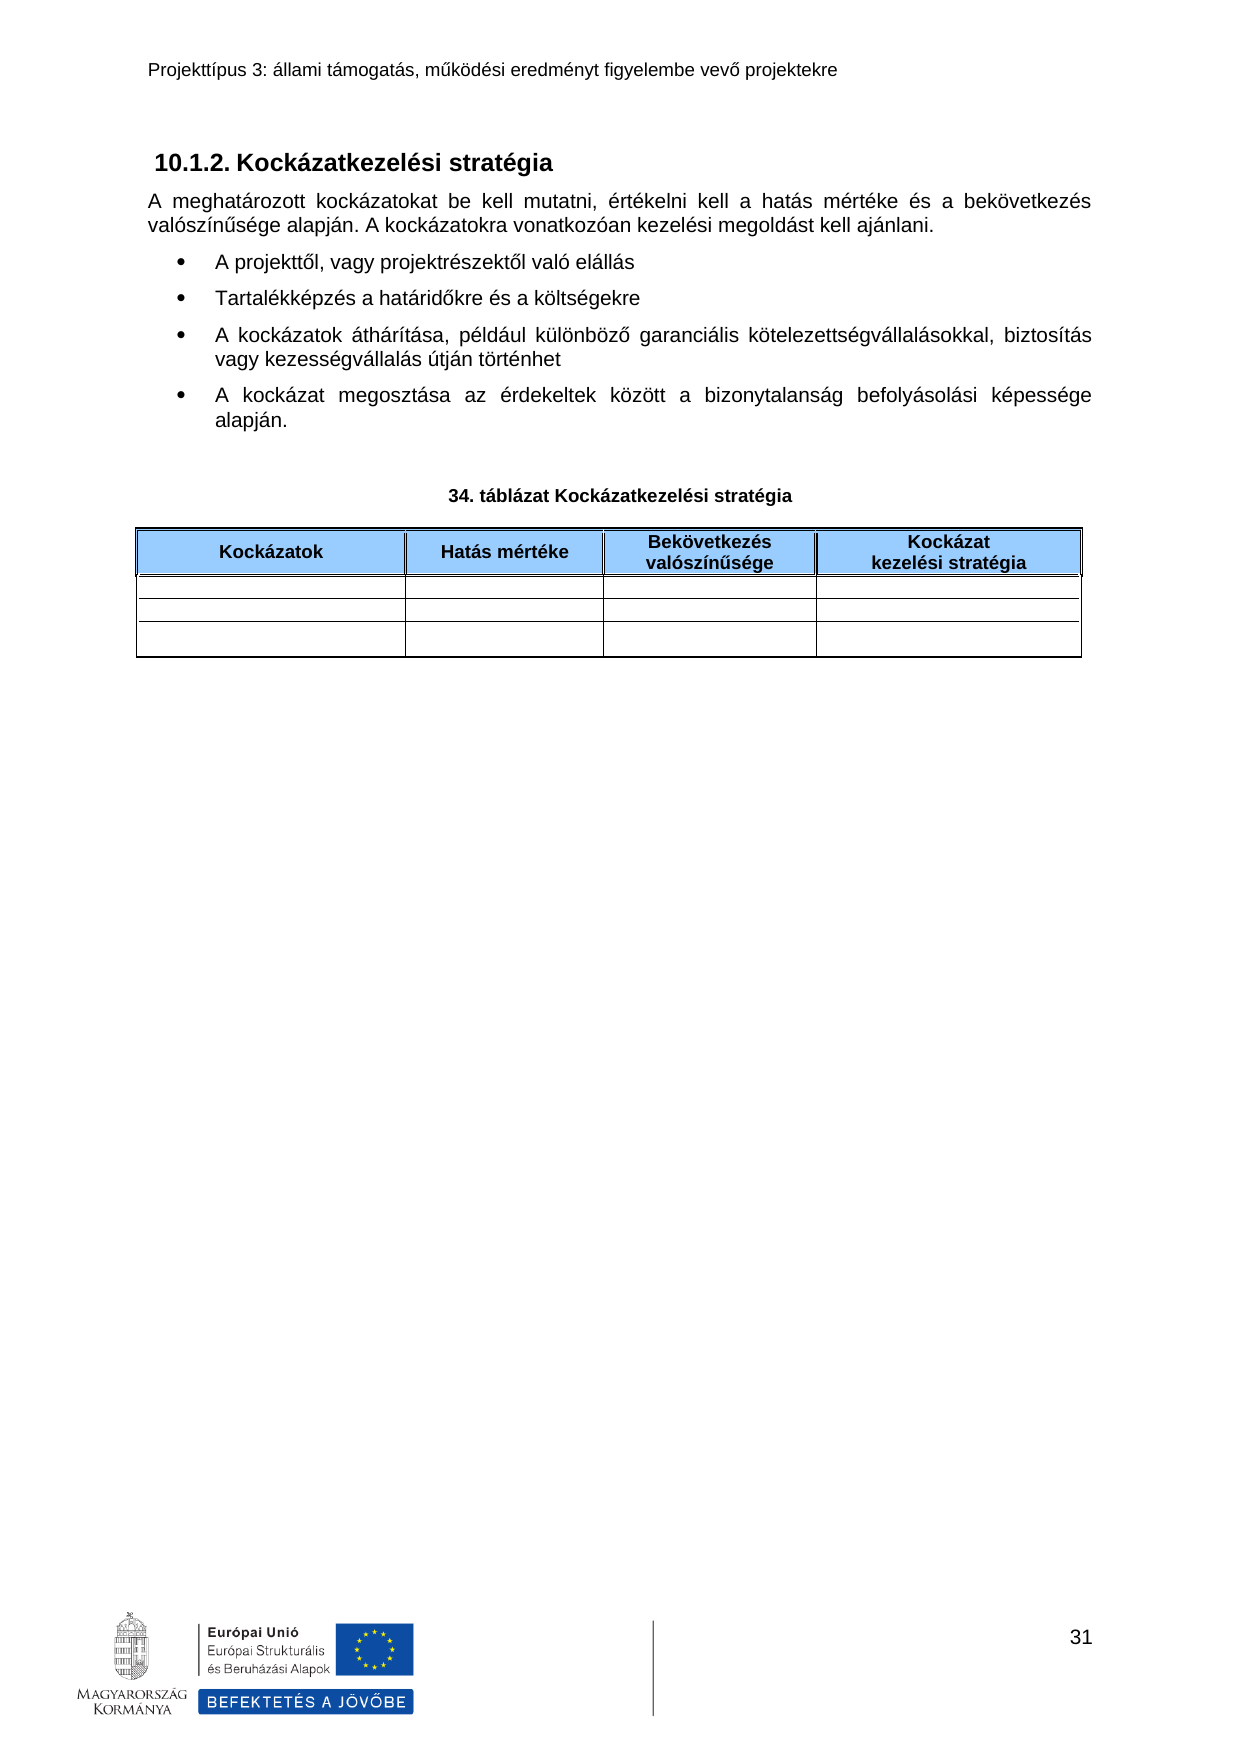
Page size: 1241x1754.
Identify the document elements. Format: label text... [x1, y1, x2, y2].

table_cell [137, 621, 405, 656]
subtitle Kockázatkezelési stratégia [154, 148, 1093, 177]
list A kockázatok áthárítása, például különböző garanciális kötelezettségvállalásokkal, biztosítás vagy kezességvállalás útján történhet [177, 323, 1093, 371]
table_cell [406, 577, 603, 598]
table_cell [137, 598, 405, 621]
list A kockázat megosztása az érdekeltek között a bizonytalanság befolyásolási képessége alapján. [177, 383, 1093, 431]
table_cell [604, 577, 816, 598]
table_cell [406, 599, 603, 621]
table_cell [604, 599, 816, 621]
picture [2, 1606, 664, 1751]
table_cell [817, 598, 1081, 621]
table_header Kockázat kezelési stratégia [816, 531, 1080, 573]
table_header Hatás mértéke [406, 531, 603, 573]
table_cell [604, 622, 816, 656]
text A meghatározott kockázatokat be kell mutatni, értékelni kell a hatás mértéke és a bekövetkezés valószínűsége alapján. A kockázatokra vonatkozóan kezelési megoldást kell ajánlani. [148, 189, 1093, 237]
list Tartalékképzés a határidőkre és a költségekre [177, 286, 1093, 310]
table_cell [406, 622, 603, 656]
table_header Bekövetkezés valószínűsége [604, 529, 816, 573]
table_cell [817, 621, 1081, 656]
list A projekttől, vagy projektrészektől való elállás [177, 250, 1093, 274]
table_cell [137, 574, 405, 598]
table_header Kockázatok [138, 531, 406, 573]
table_cell [817, 574, 1081, 598]
